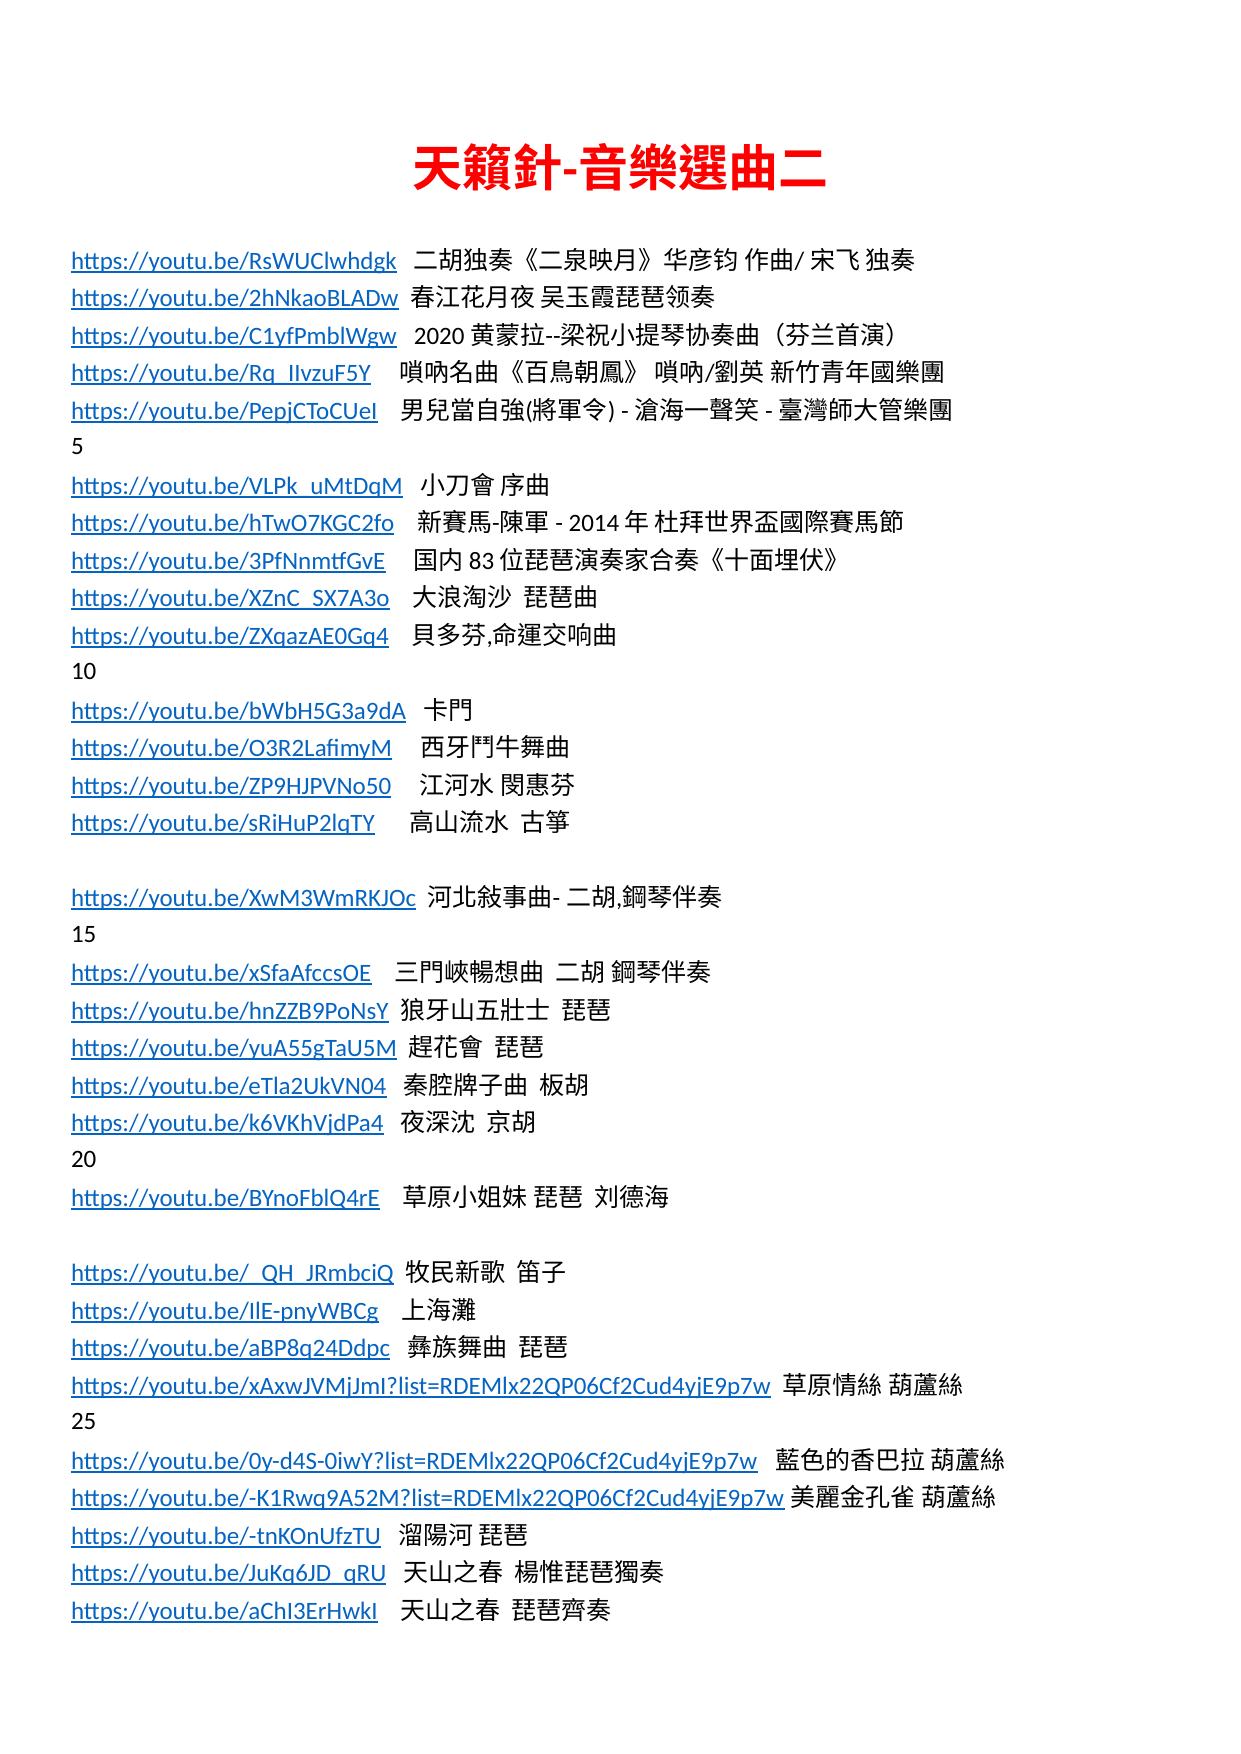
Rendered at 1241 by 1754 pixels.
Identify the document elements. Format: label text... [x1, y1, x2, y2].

text https://youtu.be/-K1Rwq9A52M?list=RDEMlx22QP06Cf2Cud4yjE9p7w 美麗金孔雀 葫蘆絲 [71, 1477, 1169, 1514]
text https://youtu.be/RsWUClwhdgk 二胡独奏《二泉映月》华彦钧 作曲/ 宋飞 独奏 [71, 239, 1169, 277]
text https://youtu.be/PepjCToCUeI 男兒當自強(將軍令) - 滄海一聲笑 - 臺灣師大管樂團 [71, 389, 1169, 427]
text 5 [71, 427, 1169, 464]
text https://youtu.be/Rq_IIvzuF5Y 嗩吶名曲《百鳥朝鳳》 嗩吶/劉英 新竹青年國樂團 [71, 352, 1169, 389]
text https://youtu.be/C1yfPmblWgw 2020 黄蒙拉--梁祝小提琴协奏曲（芬兰首演） [71, 314, 1169, 352]
text https://youtu.be/ZXqazAE0Gq4 貝多芬,命運交响曲 [71, 614, 1169, 652]
text https://youtu.be/k6VKhVjdPa4 夜深沈 京胡 [71, 1102, 1169, 1139]
text https://youtu.be/0y-d4S-0iwY?list=RDEMlx22QP06Cf2Cud4yjE9p7w 藍色的香巴拉 葫蘆絲 [71, 1439, 1169, 1477]
text https://youtu.be/JuKq6JD_qRU 天山之春 楊惟琵琶獨奏 [71, 1552, 1169, 1589]
text https://youtu.be/hTwO7KGC2fo 新賽馬-陳軍 - 2014年 杜拜世界盃國際賽馬節 [71, 502, 1169, 539]
text https://youtu.be/XZnC_SX7A3o 大浪淘沙 琵琶曲 [71, 577, 1169, 614]
text https://youtu.be/-tnKOnUfzTU 溜陽河 琵琶 [71, 1514, 1169, 1552]
text 15 [71, 914, 1169, 952]
text https://youtu.be/ZP9HJPVNo50 江河水 閔惠芬 [71, 764, 1169, 802]
text https://youtu.be/O3R2LafimyM 西牙鬥牛舞曲 [71, 727, 1169, 764]
text https://youtu.be/yuA55gTaU5M 趕花會 琵琶 [71, 1027, 1169, 1064]
text https://youtu.be/BYnoFblQ4rE 草原小姐妹 琵琶 刘德海 [71, 1177, 1169, 1214]
text https://youtu.be/2hNkaoBLADw 春江花月夜 吴玉霞琵琶领奏 [71, 277, 1169, 314]
text https://youtu.be/XwM3WmRKJOc 河北敍事曲- 二胡,鋼琴伴奏 [71, 877, 1169, 914]
text https://youtu.be/IlE-pnyWBCg 上海灘 [71, 1289, 1169, 1327]
text 20 [71, 1139, 1169, 1177]
text https://youtu.be/sRiHuP2lqTY 高山流水 古箏 [71, 802, 1169, 839]
text 25 [71, 1402, 1169, 1439]
text https://youtu.be/eTla2UkVN04 秦腔牌子曲 板胡 [71, 1064, 1169, 1102]
text https://youtu.be/_QH_JRmbciQ 牧民新歌 笛子 [71, 1252, 1169, 1289]
text https://youtu.be/xAxwJVMjJmI?list=RDEMlx22QP06Cf2Cud4yjE9p7w 草原情絲 葫蘆絲 [71, 1364, 1169, 1402]
text 天籟針-音樂選曲二 [71, 127, 1169, 202]
text https://youtu.be/3PfNnmtfGvE 国内83位琵琶演奏家合奏《十面埋伏》 [71, 539, 1169, 577]
text https://youtu.be/aBP8q24Ddpc 彝族舞曲 琵琶 [71, 1327, 1169, 1364]
text https://youtu.be/VLPk_uMtDqM 小刀會 序曲 [71, 464, 1169, 502]
text 10 [71, 652, 1169, 689]
text https://youtu.be/aChI3ErHwkI 天山之春 琵琶齊奏 [71, 1589, 1169, 1627]
text https://youtu.be/bWbH5G3a9dA 卡門 [71, 689, 1169, 727]
text https://youtu.be/xSfaAfccsOE 三門峽暢想曲 二胡 鋼琴伴奏 [71, 952, 1169, 989]
text https://youtu.be/hnZZB9PoNsY 狼牙山五壯士 琵琶 [71, 989, 1169, 1027]
